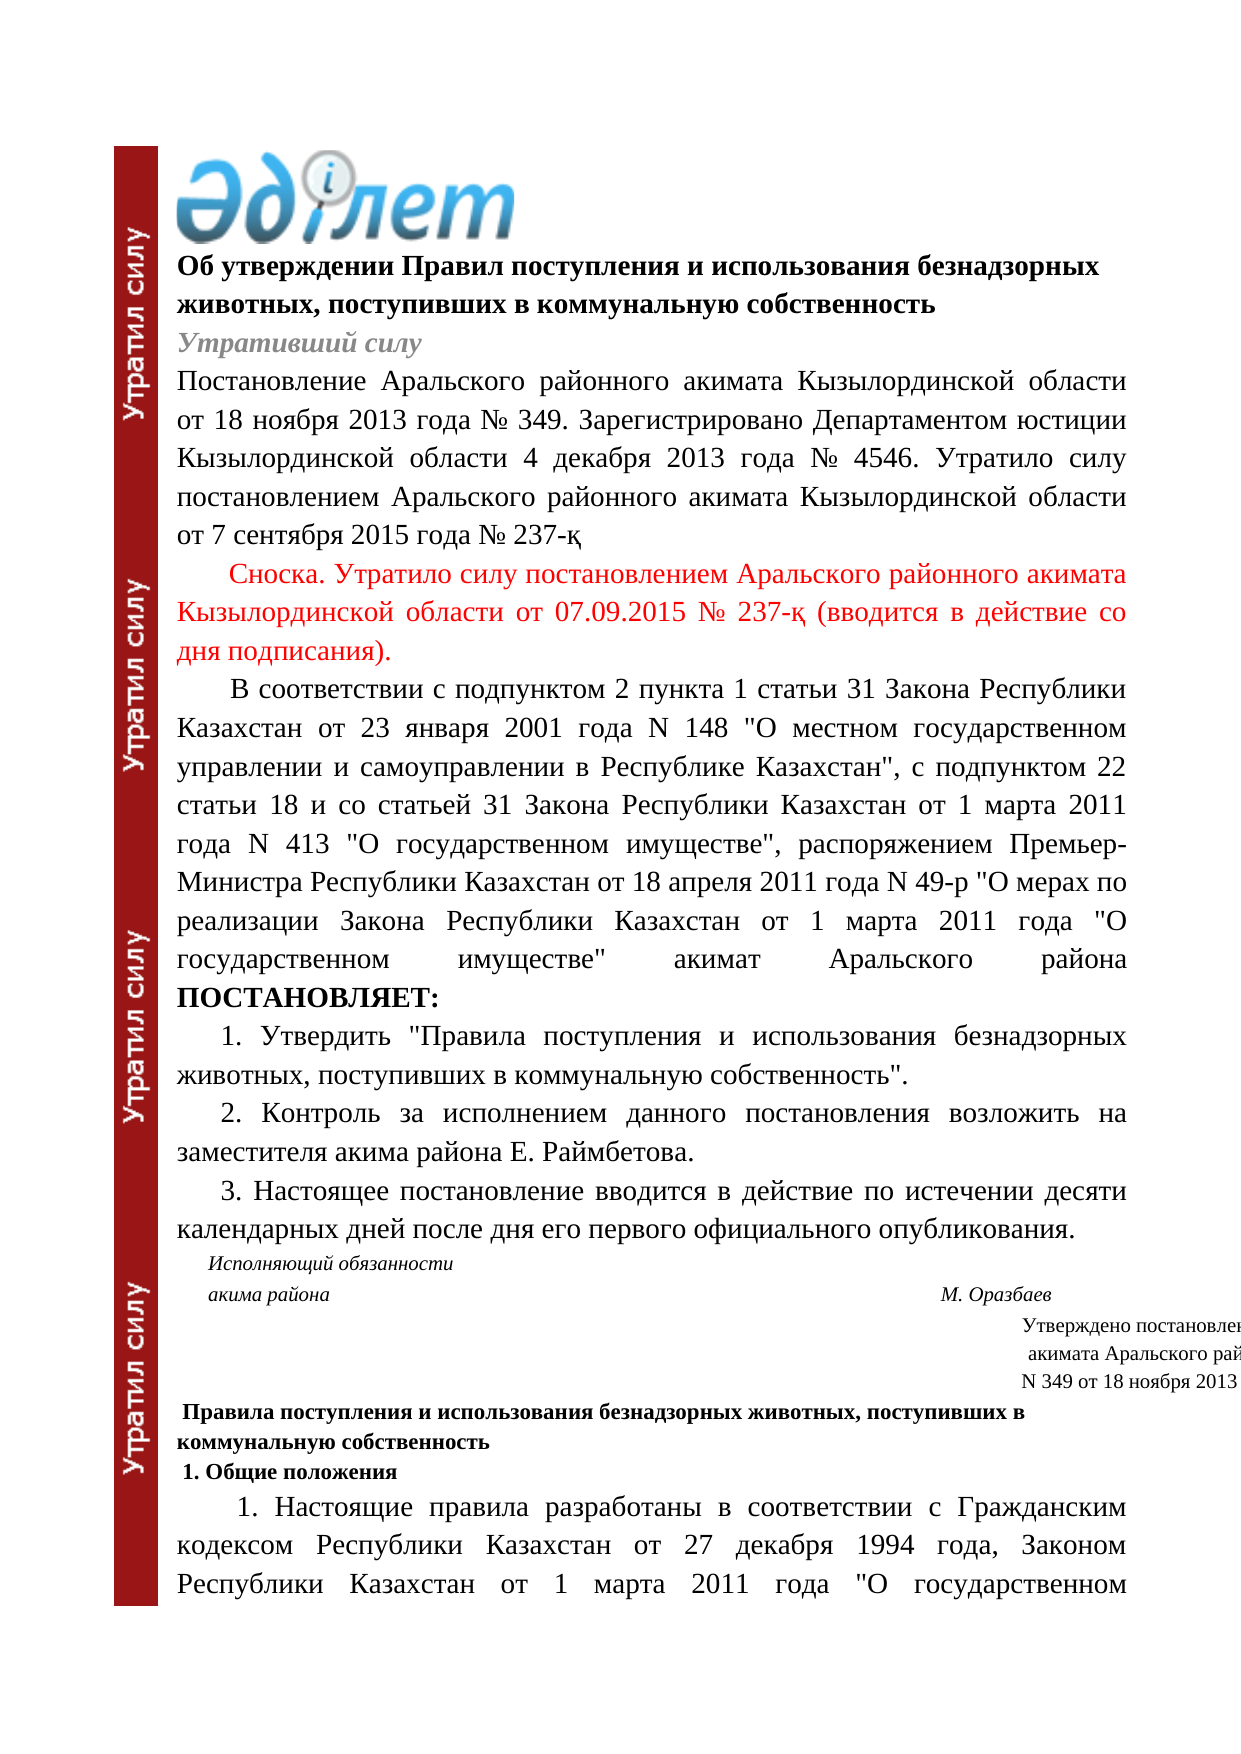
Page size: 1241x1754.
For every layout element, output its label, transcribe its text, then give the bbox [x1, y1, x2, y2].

picture [114, 358, 158, 363]
text Постановление Аральского районного акимата Кызылординской области от 18 ноября 2013 года № 349. Зарегистрировано Департаментом юстиции Кызылординской области 4 декабря 2013 года № 4546. Утратило силу постановлением Аральского районного акимата Кызылординской области от 7 сентября 2015 года № 237-қ [112, 363, 1128, 551]
text Сноска. Утратило силу постановлением Аральского районного акимата Кызылординской области от 07.09.2015 № 237-қ (вводится в действие со дня подписания). [112, 556, 1128, 667]
text 1. Утвердить "Правила поступления и использования безнадзорных животных, поступивших в коммунальную собственность". [112, 1018, 1128, 1091]
picture [114, 1485, 158, 1489]
picture [114, 1168, 158, 1173]
text 3. Настоящее постановление вводится в действие по истечении десяти календарных дней после дня его первого официального опубликования. [112, 1173, 1128, 1245]
picture [114, 320, 158, 325]
picture [114, 1599, 158, 1606]
picture [114, 146, 158, 248]
text В соответствии с подпунктом 2 пункта 1 статьи 31 Закона Республики Казахстан от 23 января 2001 года N 148 "О местном государственном управлении и самоуправлении в Республике Казахстан", с подпунктом 22 статьи 18 и со статьей 31 Закона Республики Казахстан от 1 марта 2011 года N 413 "О государственном имуществе", распоряжением Премьер-Министра Республики Казахстан от 18 апреля 2011 года N 49-р "О мерах по реализации Закона Республики Казахстан от 1 марта 2011 года "О государственном имуществе" акимат Аральского района ПОСТАНОВЛЯЕТ: [112, 672, 1128, 1013]
text Правила поступления и использования безнадзорных животных, поступивших в коммунальную собственность [112, 1398, 1128, 1454]
picture [114, 1245, 158, 1250]
picture [114, 667, 158, 672]
picture [176, 150, 515, 244]
picture [114, 1454, 158, 1458]
text 1. Общие положения [112, 1458, 1128, 1485]
text Утративший силу [112, 325, 1128, 358]
text 2. Контроль за исполнением данного постановления возложить на заместителя акима района Е. Раймбетова. [112, 1096, 1128, 1168]
table_cell акима района [101, 1281, 939, 1312]
table_header [101, 1312, 912, 1398]
table_header Утверждено постановлением акимата Аральского района N 349 от 18 ноября 2013 года [912, 1312, 1240, 1398]
picture [114, 551, 158, 556]
table_cell М. Оразбаев [939, 1281, 1240, 1312]
picture [114, 1013, 158, 1018]
text Об утверждении Правил поступления и использования безнадзорных животных, поступивших в коммунальную собственность [112, 248, 1128, 320]
table_header Исполняющий обязанности [101, 1250, 1240, 1281]
picture [114, 1091, 158, 1096]
